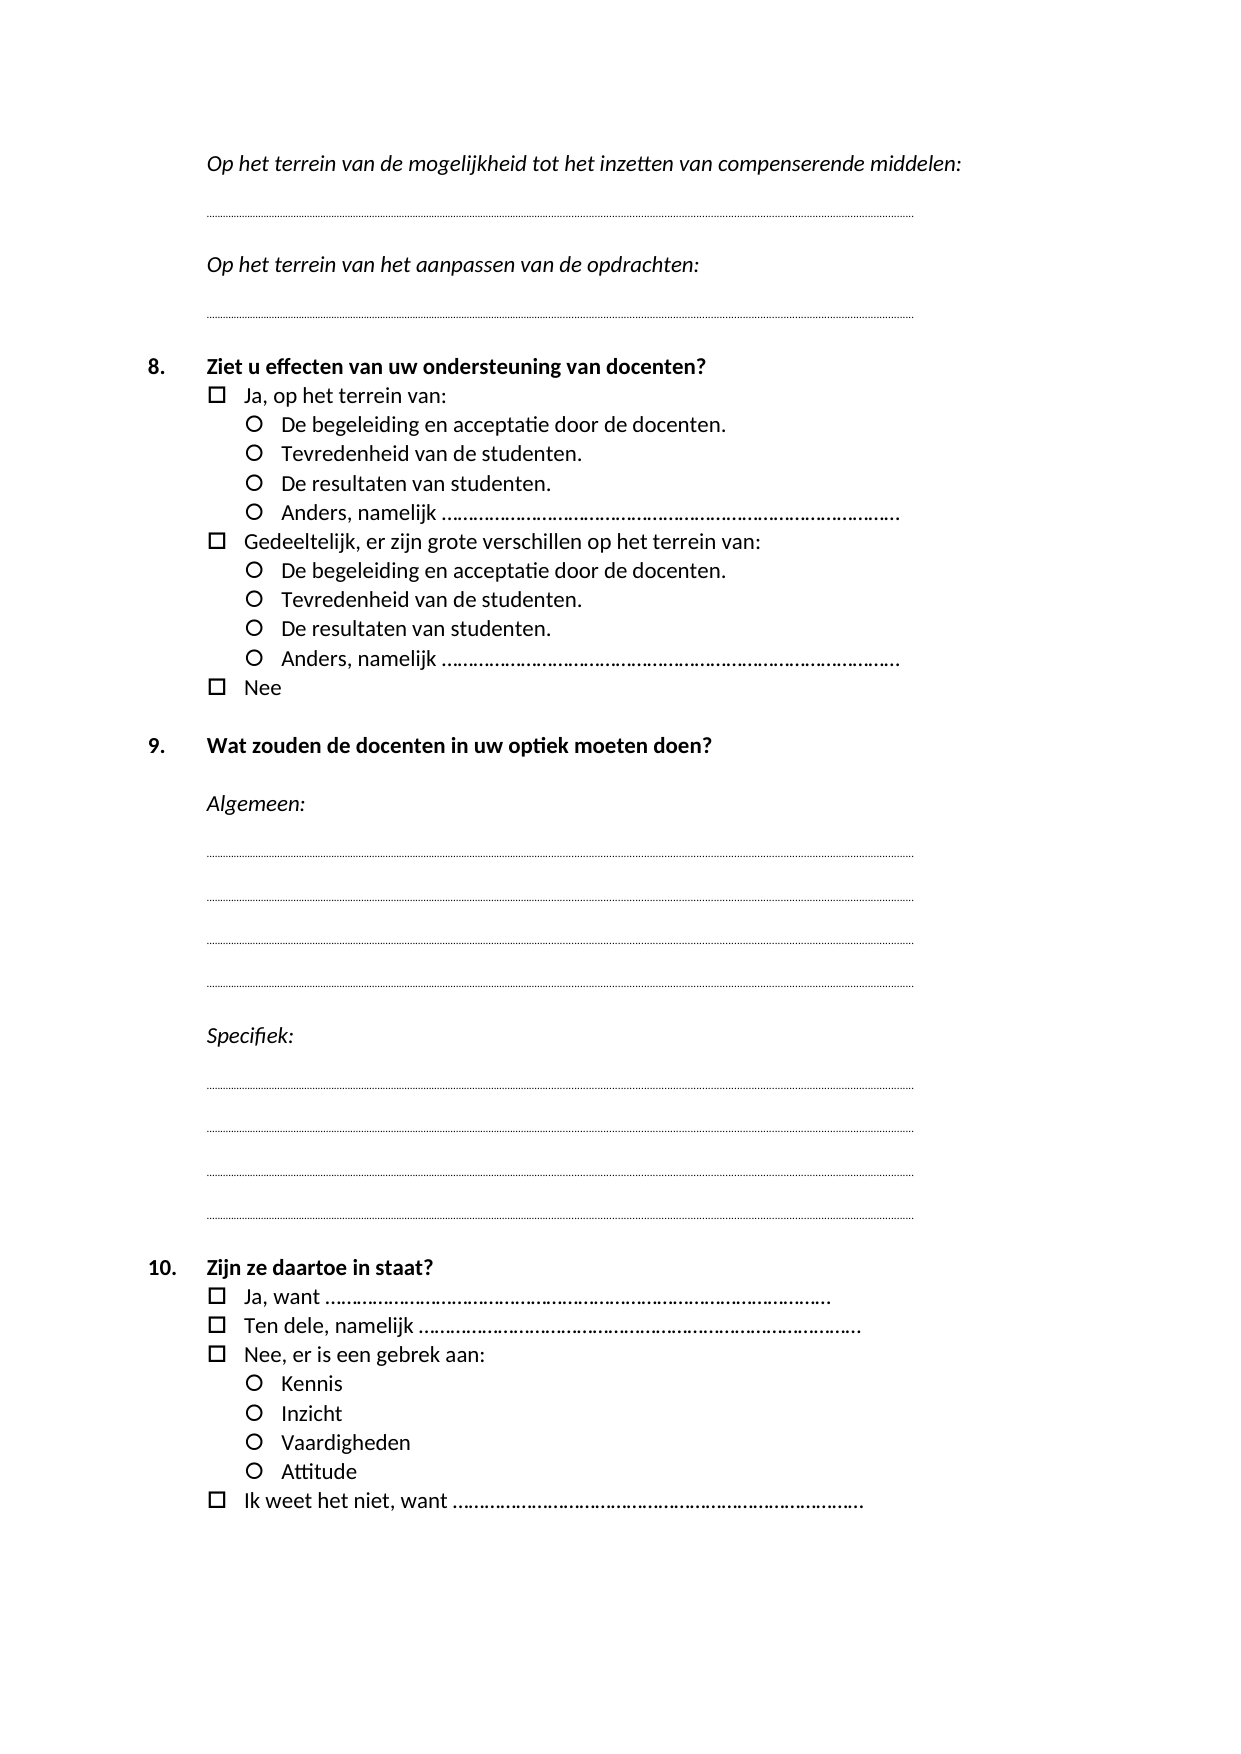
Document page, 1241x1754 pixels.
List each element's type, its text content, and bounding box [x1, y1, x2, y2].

text Anders, namelijk …………………………………………………………………………… [244, 497, 1093, 526]
text Attitude [244, 1456, 1093, 1485]
text Ja, op het terrein van: [207, 380, 1093, 409]
text Algemeen: [207, 788, 1093, 818]
text Ja, want …………………………………………………………………………………… [207, 1281, 1093, 1310]
text Anders, namelijk …………………………………………………………………………… [244, 643, 1093, 672]
text De begeleiding en acceptatie door de docenten. [244, 555, 1093, 584]
text Zijn ze daartoe in staat? [148, 1252, 1093, 1281]
text Tevredenheid van de studenten. [244, 438, 1093, 468]
text Tevredenheid van de studenten. [244, 584, 1093, 613]
text Op het terrein van het aanpassen van de opdrachten: [207, 249, 1093, 278]
text Nee [207, 672, 1093, 701]
text Kennis [244, 1368, 1093, 1398]
text De resultaten van studenten. [244, 468, 1093, 497]
text Specifiek: [207, 1020, 1093, 1049]
text Gedeeltelijk, er zijn grote verschillen op het terrein van: [207, 526, 1093, 555]
text Ik weet het niet, want …………………………………………………………………… [207, 1485, 1093, 1514]
text Ziet u effecten van uw ondersteuning van docenten? [148, 351, 1093, 380]
text Vaardigheden [244, 1427, 1093, 1456]
text Nee, er is een gebrek aan: [207, 1339, 1093, 1368]
text Op het terrein van de mogelijkheid tot het inzetten van compenserende middelen: [207, 148, 1093, 177]
text De begeleiding en acceptatie door de docenten. [244, 409, 1093, 438]
text De resultaten van studenten. [244, 613, 1093, 643]
text Inzicht [244, 1398, 1093, 1427]
text Wat zouden de docenten in uw optiek moeten doen? [148, 730, 1093, 759]
text Ten dele, namelijk ………………………………………………………………………… [207, 1310, 1093, 1339]
